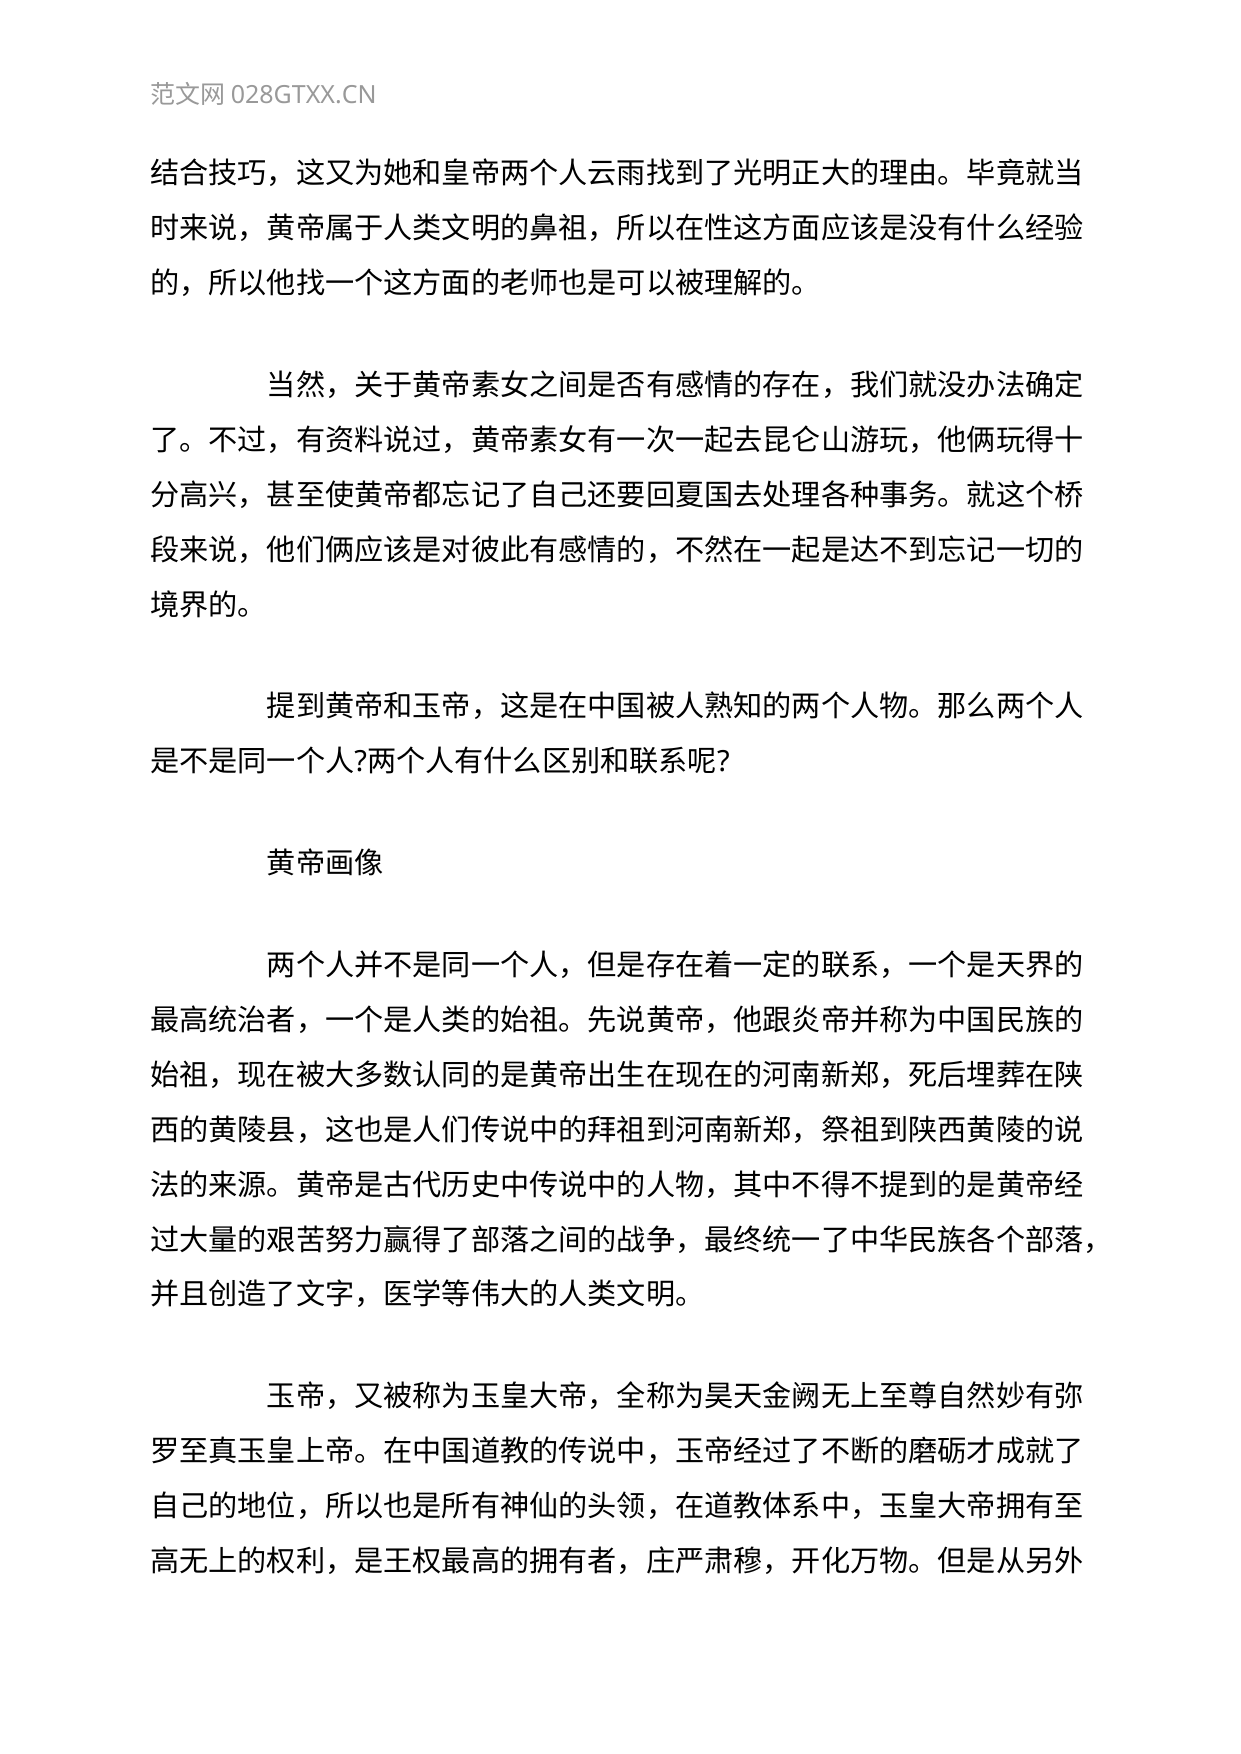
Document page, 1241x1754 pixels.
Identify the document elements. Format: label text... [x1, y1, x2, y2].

text 提到黄帝和玉帝，这是在中国被人熟知的两个人物。那么两个人是不是同一个人?两个人有什么区别和联系呢? [150, 683, 1090, 780]
text 黄帝画像 [150, 840, 1090, 882]
text 当然，关于黄帝素女之间是否有感情的存在，我们就没办法确定了。不过，有资料说过，黄帝素女有一次一起去昆仑山游玩，他俩玩得十分高兴，甚至使黄帝都忘记了自己还要回夏国去处理各种事务。就这个桥段来说，他们俩应该是对彼此有感情的，不然在一起是达不到忘记一切的境界的。 [150, 362, 1090, 623]
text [150, 150, 1090, 302]
text 两个人并不是同一个人，但是存在着一定的联系，一个是天界的最高统治者，一个是人类的始祖。先说黄帝，他跟炎帝并称为中国民族的始祖，现在被大多数认同的是黄帝出生在现在的河南新郑，死后埋葬在陕西的黄陵县，这也是人们传说中的拜祖到河南新郑，祭祖到陕西黄陵的说法的来源。黄帝是古代历史中传说中的人物，其中不得不提到的是黄帝经过大量的艰苦努力赢得了部落之间的战争，最终统一了中华民族各个部落，并且创造了文字，医学等伟大的人类文明。 [150, 942, 1090, 1313]
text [150, 1373, 1090, 1580]
